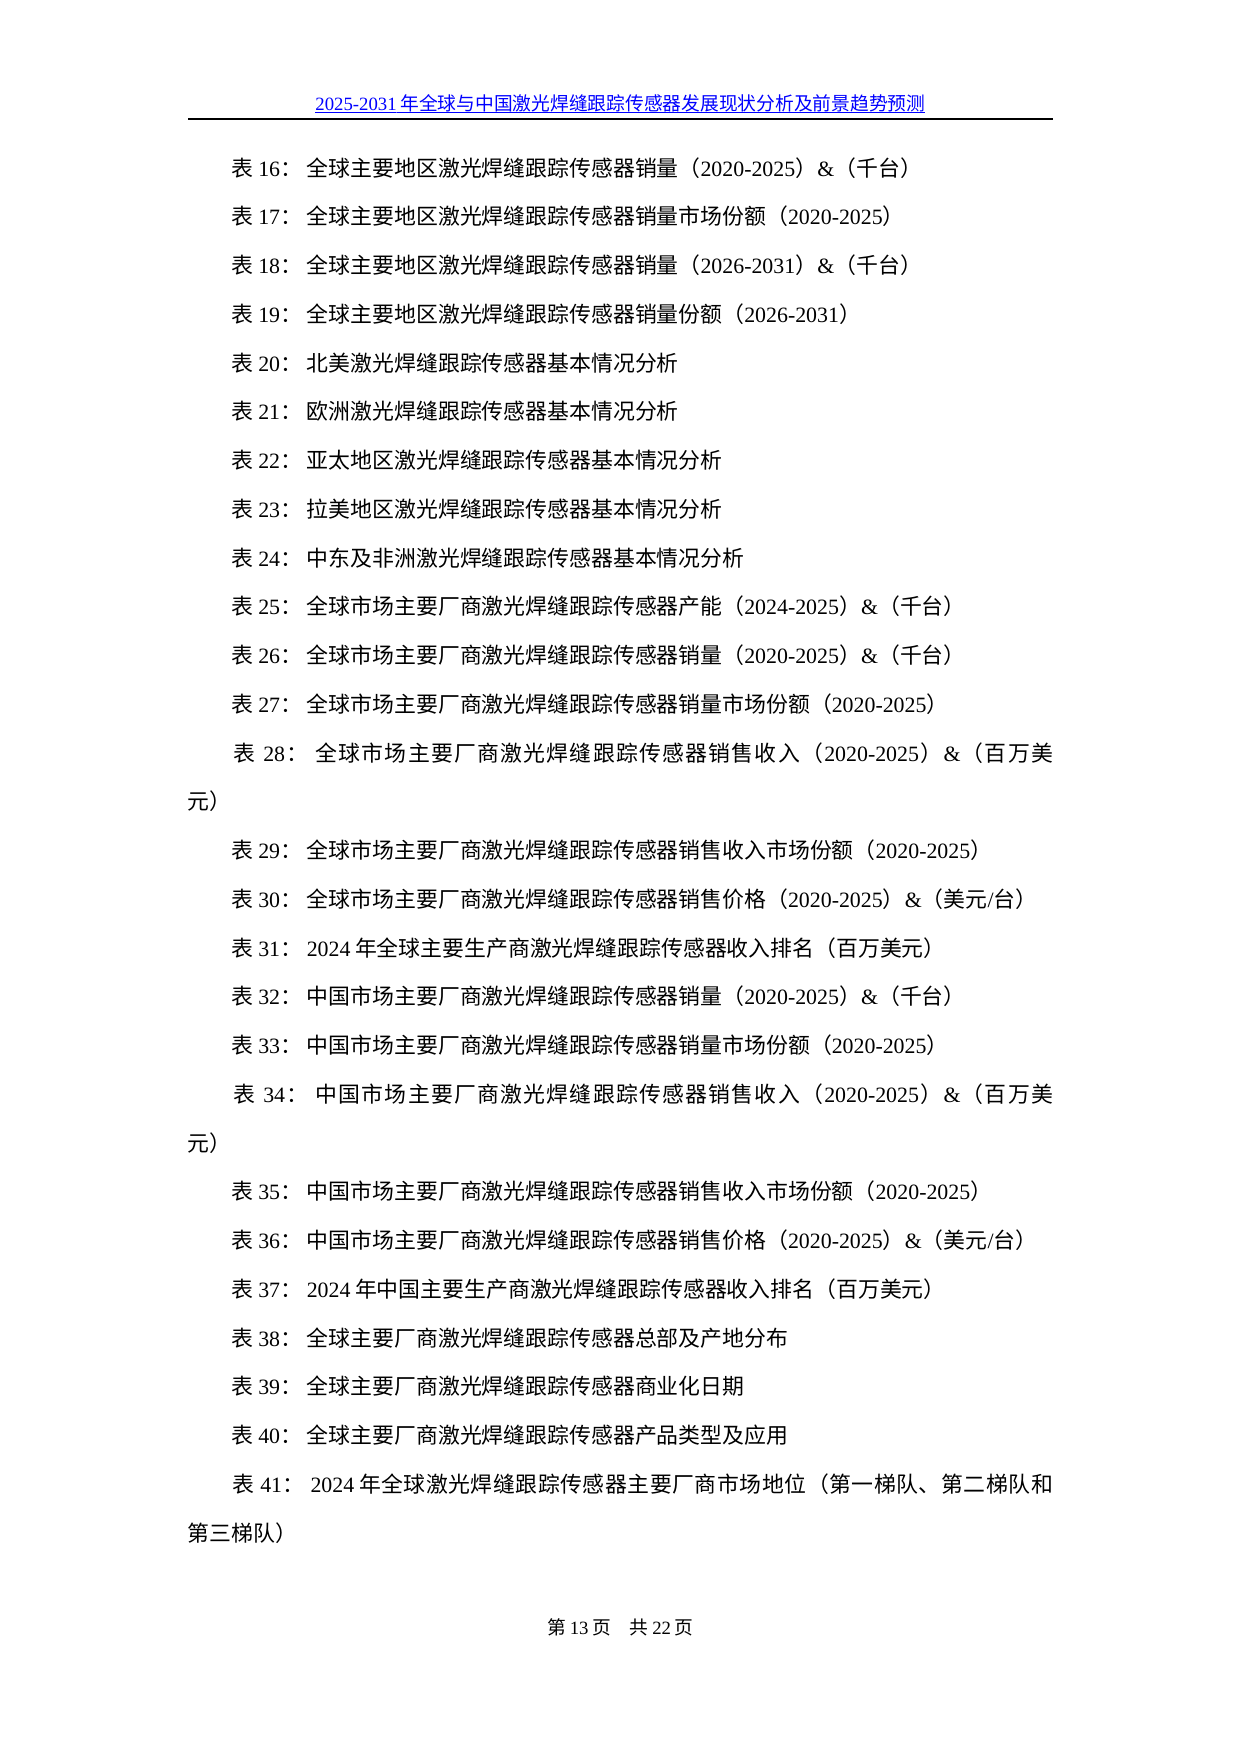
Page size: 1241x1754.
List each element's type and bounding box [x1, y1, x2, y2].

text [187, 150, 1053, 1548]
